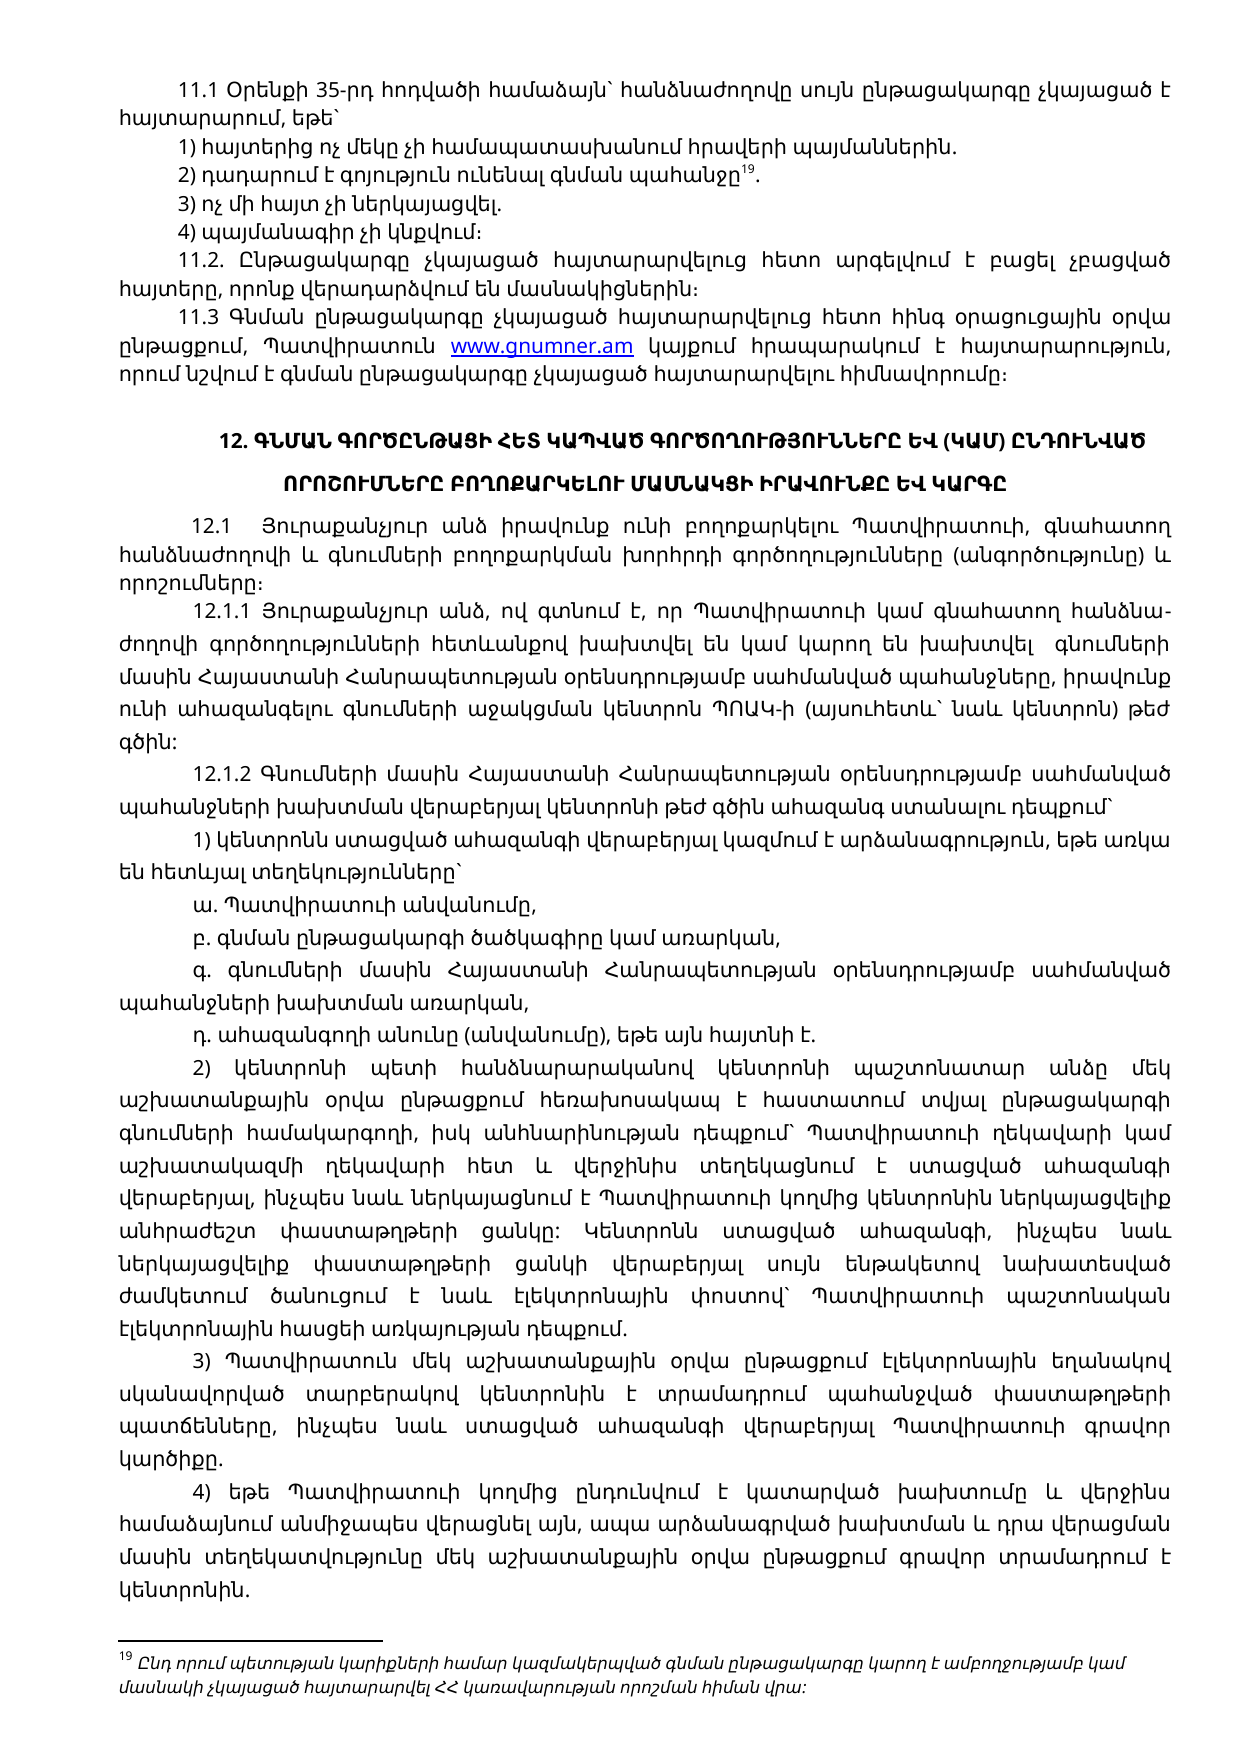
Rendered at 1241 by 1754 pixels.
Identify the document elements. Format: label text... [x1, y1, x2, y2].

text 1) հայտերից ոչ մեկը չի համապատասխանում հրավերի պայմաններին. [118, 132, 1171, 160]
text 12.1.2 Գնումների մասին Հայաստանի Հանրապետության օրենսդրությամբ սահմանված պահանջների խախտման վերաբերյալ կենտրոնի թեժ գծին ահազանգ ստանալու դեպքում` [118, 759, 1171, 821]
text 12.1 Յուրաքանչյուր անձ իրավունք ունի բողոքարկելու Պատվիրատուի, գնահատող հանձնաժողովի և գնումների բողոքարկման խորհրդի գործողությունները (անգործությունը) և որոշումները։ [118, 511, 1171, 597]
text 11.2. Ընթացակարգը չկայացած հայտարարվելուց հետո արգելվում է բացել չբացված հայտերը, որոնք վերադարձվում են մասնակիցներին։ [118, 246, 1171, 302]
text 3) ոչ մի հայտ չի ներկայացվել. [118, 189, 1171, 217]
text 12. ԳՆՄԱՆ ԳՈՐԾԸՆԹԱՑԻ ՀԵՏ ԿԱՊՎԱԾ ԳՈՐԾՈՂՈՒԹՅՈՒՆՆԵՐԸ ԵՎ (ԿԱՄ) ԸՆԴՈՒՆՎԱԾ ՈՐՈՇՈՒՄՆԵՐԸ ԲՈՂՈՔԱՐԿԵԼՈՒ ՄԱՍՆԱԿՑԻ ԻՐԱՎՈՒՆՔԸ ԵՎ ԿԱՐԳԸ [118, 426, 1171, 497]
text բ. գնման ընթացակարգի ծածկագիրը կամ առարկան, [118, 923, 1171, 951]
text 11.3 Գնման ընթացակարգը չկայացած հայտարարվելուց հետո հինգ օրացուցային օրվա ընթացքում, Պատվիրատուն www.gnumner.am կայքում հրապարակում է հայտարարություն, որում նշվում է գնման ընթացակարգը չկայացած հայտարարվելու հիմնավորումը։ [118, 302, 1171, 388]
text 2) դադարում է գոյություն ունենալ գնման պահանջը. [118, 160, 1171, 189]
text 1) կենտրոնն ստացված ահազանգի վերաբերյալ կազմում է արձանագրություն, եթե առկա են հետևյալ տեղեկությունները` [118, 825, 1171, 886]
text 11.1 Օրենքի 35-րդ հոդվածի համաձայն` հանձնաժողովը սույն ընթացակարգը չկայացած է հայտարարում, եթե` [118, 75, 1171, 132]
text 3) Պատվիրատուն մեկ աշխատանքային օրվա ընթացքում էլեկտրոնային եղանակով սկանավորված տարբերակով կենտրոնին է տրամադրում պահանջված փաստաթղթերի պատճենները, ինչպես նաև ստացված ահազանգի վերաբերյալ Պատվիրատուի գրավոր կարծիքը. [118, 1346, 1171, 1473]
text դ. ահազանգողի անունը (անվանումը), եթե այն հայտնի է. [118, 1020, 1171, 1049]
text ա. Պատվիրատուի անվանումը, [118, 890, 1171, 918]
text 4) եթե Պատվիրատուի կողմից ընդունվում է կատարված խախտումը և վերջինս համաձայնում անմիջապես վերացնել այն, ապա արձանագրված խախտման և դրա վերացման մասին տեղեկատվությունը մեկ աշխատանքային օրվա ընթացքում գրավոր տրամադրում է կենտրոնին. [118, 1477, 1171, 1603]
text գ. գնումների մասին Հայաստանի Հանրապետության օրենսդրությամբ սահմանված պահանջների խախտման առարկան, [118, 955, 1171, 1016]
text 4) պայմանագիր չի կնքվում։ [118, 217, 1171, 246]
text 2) կենտրոնի պետի հանձնարարականով կենտրոնի պաշտոնատար անձը մեկ աշխատանքային օրվա ընթացքում հեռախոսակապ է հաստատում տվյալ ընթացակարգի գնումների համակարգողի, իսկ անհնարինության դեպքում` Պատվիրատուի ղեկավարի կամ աշխատակազմի ղեկավարի հետ և վերջինիս տեղեկացնում է ստացված ահազանգի վերաբերյալ, ինչպես նաև ներկայացնում է Պատվիրատուի կողմից կենտրոնին ներկայացվելիք անհրաժեշտ փաստաթղթերի ցանկը: Կենտրոնն ստացված ահազանգի, ինչպես նաև ներկայացվելիք փաստաթղթերի ցանկի վերաբերյալ սույն ենթակետով նախատեսված ժամկետում ծանուցում է նաև էլեկտրոնային փոստով` Պատվիրատուի պաշտոնական էլեկտրոնային հասցեի առկայության դեպքում. [118, 1053, 1171, 1342]
text 12.1.1 Յուրաքանչյուր անձ, ով գտնում է, որ Պատվիրատուի կամ գնահատող հանձնաժողովի գործողությունների հետևանքով խախտվել են կամ կարող են խախտվել գնումների մասին Հայաստանի Հանրապետության օրենսդրությամբ սահմանված պահանջները, իրավունք ունի ահազանգելու գնումների աջակցման կենտրոն ՊՈԱԿ-ի (այսուհետև` նաև կենտրոն) թեժ գծին: [118, 597, 1171, 755]
